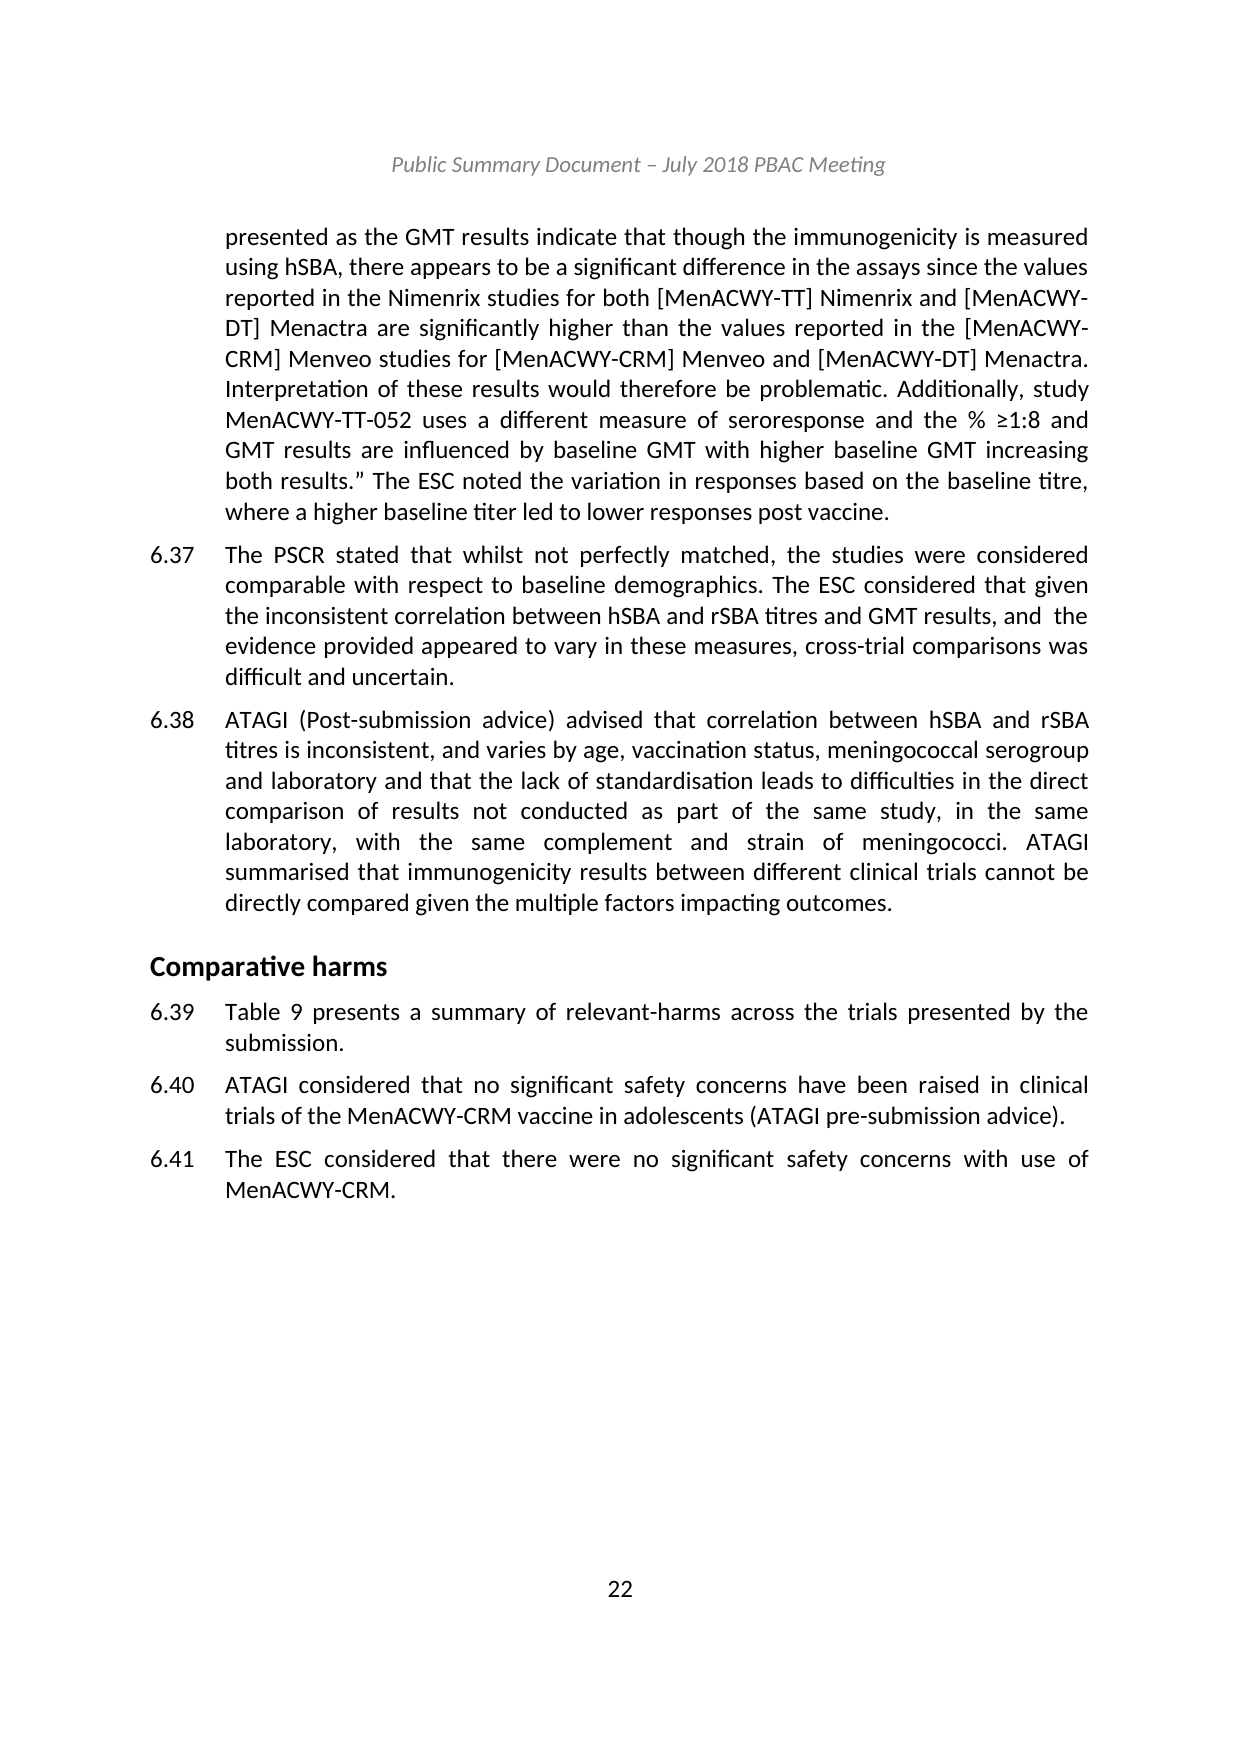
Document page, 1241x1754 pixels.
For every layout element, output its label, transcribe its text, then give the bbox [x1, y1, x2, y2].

subtitle Comparative harms [150, 948, 1090, 984]
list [150, 221, 1090, 526]
list The ESC considered that there were no significant safety concerns with use of MenACWY-CRM. [150, 1143, 1090, 1204]
list ATAGI (Post-submission advice) advised that correlation between hSBA and rSBA titres is inconsistent, and varies by age, vaccination status, meningococcal serogroup and laboratory and that the lack of standardisation leads to difficulties in the direct comparison of results not conducted as part of the same study, in the same laboratory, with the same complement and strain of meningococci. ATAGI summarised that immunogenicity results between different clinical trials cannot be directly compared given the multiple factors impacting outcomes. [150, 704, 1090, 917]
list The PSCR stated that whilst not perfectly matched, the studies were considered comparable with respect to baseline demographics. The ESC considered that given the inconsistent correlation between hSBA and rSBA titres and GMT results, and the evidence provided appeared to vary in these measures, cross-trial comparisons was difficult and uncertain. [150, 539, 1090, 691]
list Table 9 presents a summary of relevant-harms across the trials presented by the submission. [150, 996, 1090, 1057]
list ATAGI considered that no significant safety concerns have been raised in clinical trials of the MenACWY-CRM vaccine in adolescents (ATAGI pre-submission advice). [150, 1070, 1090, 1131]
